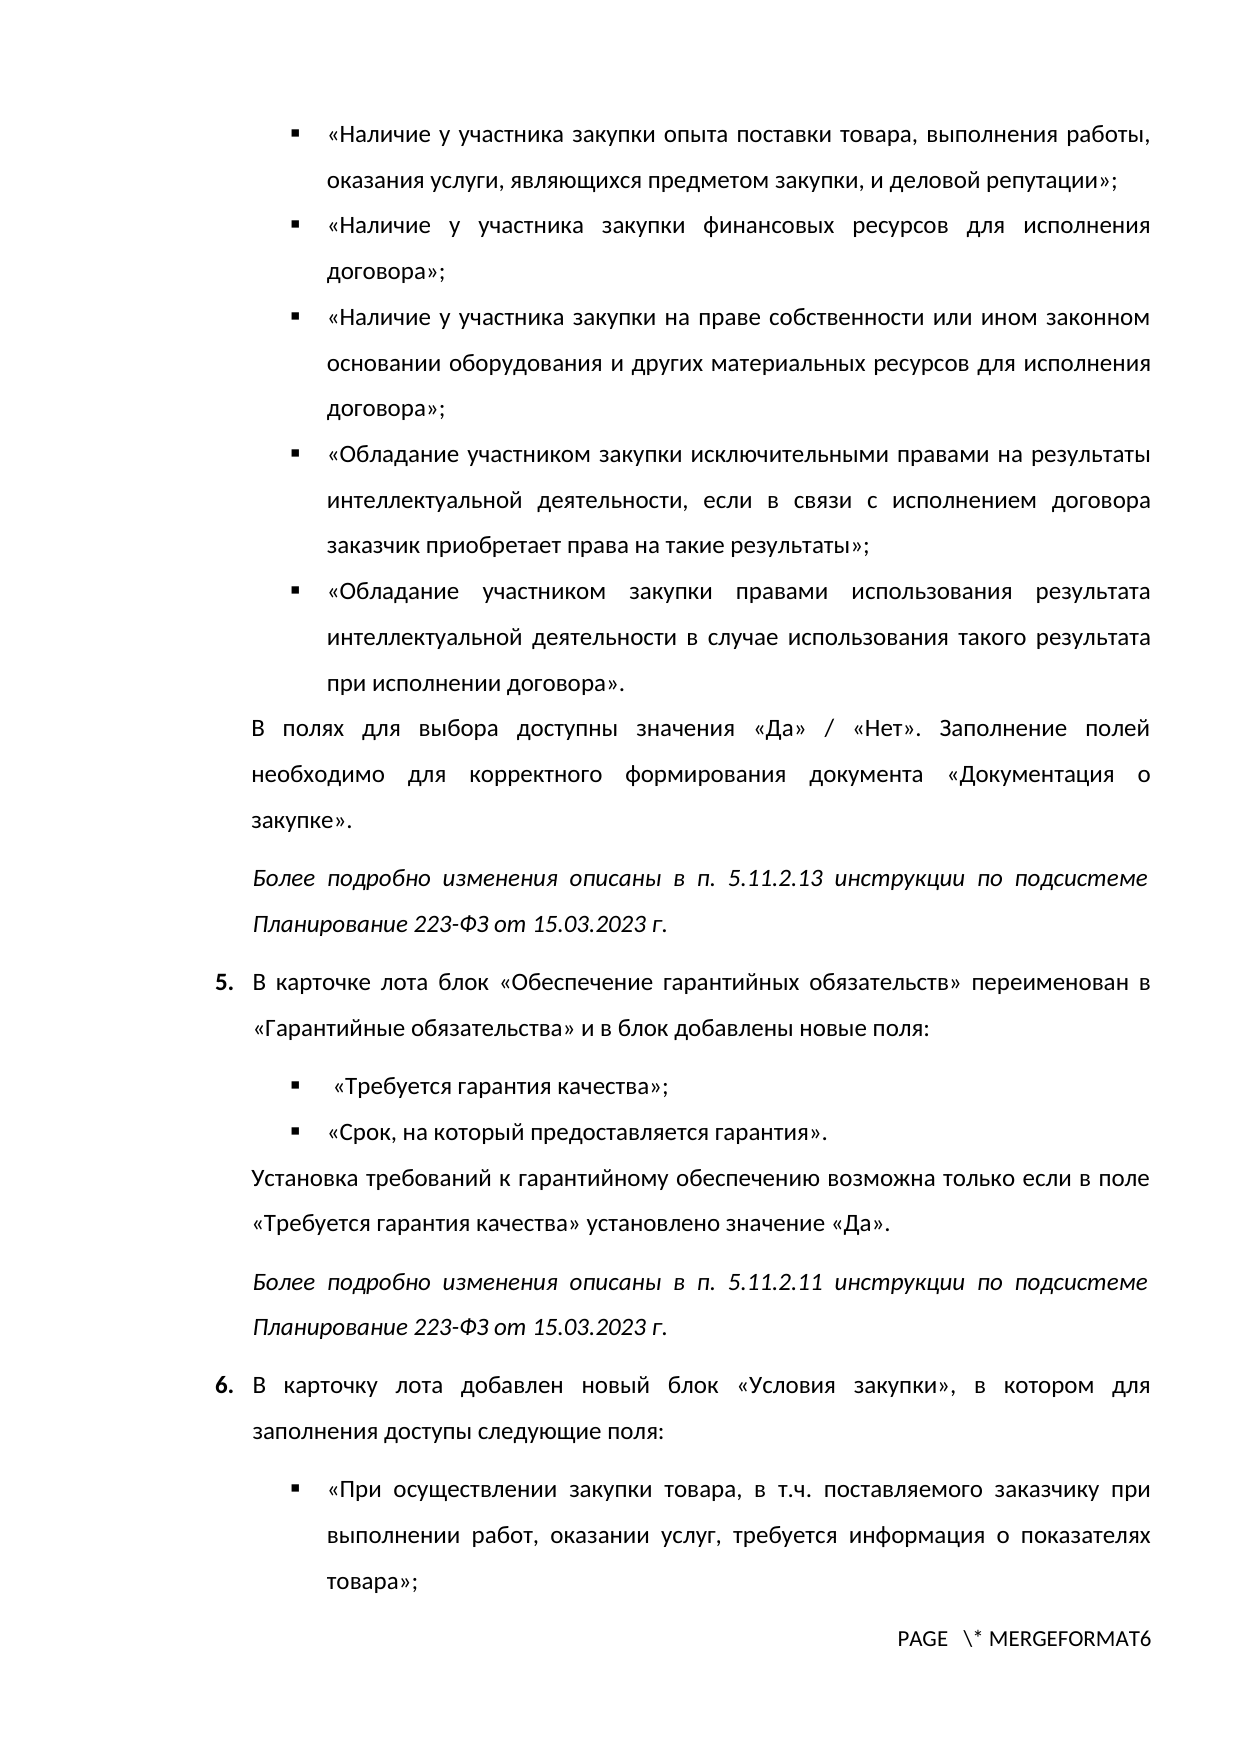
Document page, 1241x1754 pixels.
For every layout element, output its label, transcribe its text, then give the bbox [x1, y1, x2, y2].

list «Наличие у участника закупки финансовых ресурсов для исполнения договора»; [289, 209, 1152, 286]
text Установка требований к гарантийному обеспечению возможна только если в поле «Требуется гарантия качества» установлено значение «Да». [251, 1162, 1152, 1238]
list В карточке лота блок «Обеспечение гарантийных обязательств» переименован в «Гарантийные обязательства» и в блок добавлены новые поля: [215, 966, 1152, 1042]
list «Наличие у участника закупки опыта поставки товара, выполнения работы, оказания услуги, являющихся предметом закупки, и деловой репутации»; [289, 118, 1152, 194]
list В карточку лота добавлен новый блок «Условия закупки», в котором для заполнения доступы следующие поля: [215, 1369, 1152, 1446]
list «Обладание участником закупки правами использования результата интеллектуальной деятельности в случае использования такого результата при исполнении договора». [289, 575, 1152, 697]
list «Наличие у участника закупки на праве собственности или ином законном основании оборудования и других материальных ресурсов для исполнения договора»; [289, 301, 1152, 423]
list «Обладание участником закупки исключительными правами на результаты интеллектуальной деятельности, если в связи с исполнением договора заказчик приобретает права на такие результаты»; [289, 438, 1152, 560]
text В полях для выбора доступны значения «Да» / «Нет». Заполнение полей необходимо для корректного формирования документа «Документация о закупке». [251, 713, 1152, 834]
list «При осуществлении закупки товара, в т.ч. поставляемого заказчику при выполнении работ, оказании услуг, требуется информация о показателях товара»; [289, 1473, 1152, 1596]
list Более подробно изменения описаны в п. 5.11.2.13 инструкции по подсистеме Планирование 223-ФЗ от 15.03.2023 г. [252, 862, 1152, 938]
list «Требуется гарантия качества»; [289, 1070, 1152, 1101]
list «Срок, на который предоставляется гарантия». [289, 1116, 1152, 1146]
list Более подробно изменения описаны в п. 5.11.2.11 инструкции по подсистеме Планирование 223-ФЗ от 15.03.2023 г. [252, 1266, 1152, 1342]
